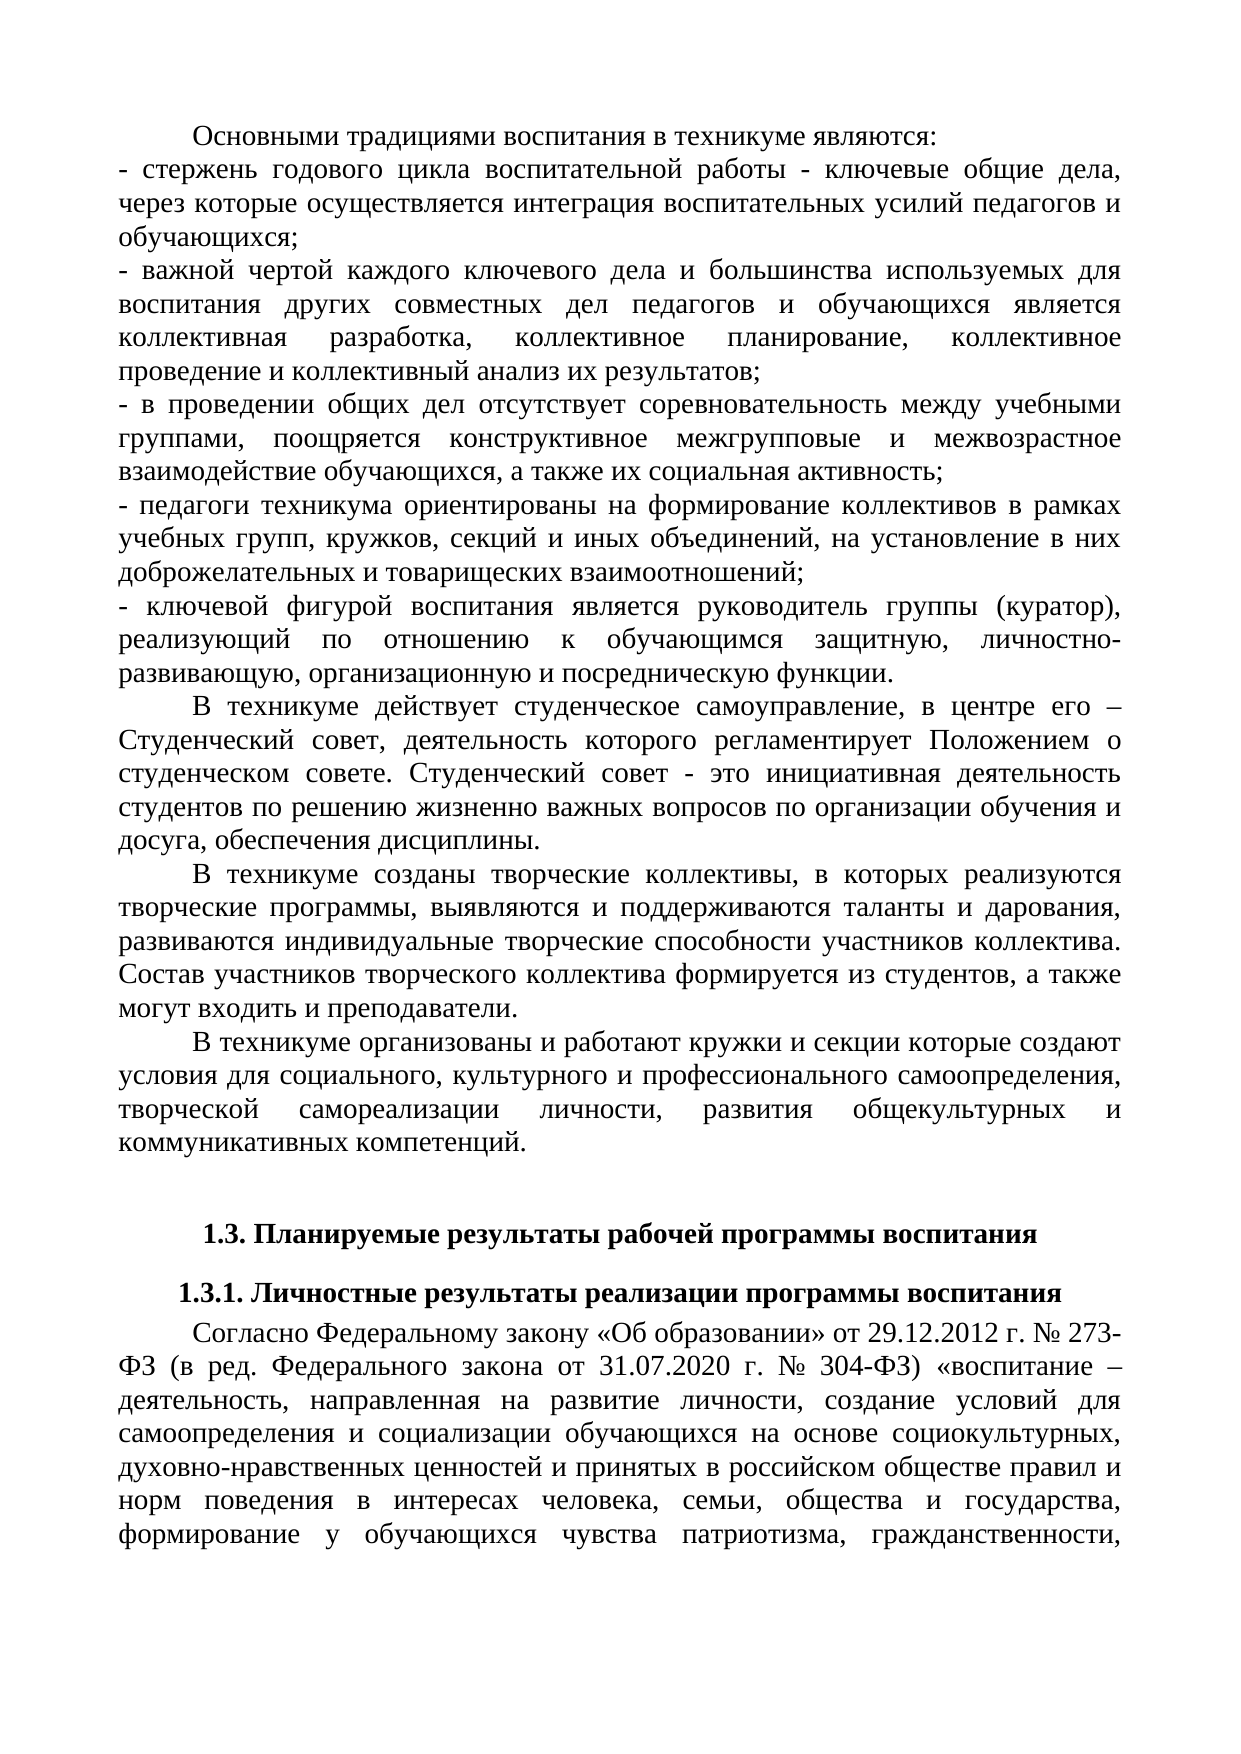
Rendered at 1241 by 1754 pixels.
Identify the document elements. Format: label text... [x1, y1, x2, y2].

text - важной чертой каждого ключевого дела и большинства используемых для воспитания других совместных дел педагогов и обучающихся является коллективная разработка, коллективное планирование, коллективное проведение и коллективный анализ их результатов; [118, 252, 1122, 386]
subtitle 1.3.1. Личностные результаты реализации программы воспитания [118, 1275, 1122, 1308]
text Основными традициями воспитания в техникуме являются: [118, 118, 1122, 152]
text - в проведении общих дел отсутствует соревновательность между учебными группами, поощряется конструктивное межгрупповые и межвозрастное взаимодействие обучающихся, а также их социальная активность; [118, 386, 1122, 487]
text В техникуме организованы и работают кружки и секции которые создают условия для социального, культурного и профессионального самоопределения, творческой самореализации личности, развития общекультурных и коммуникативных компетенций. [118, 1024, 1122, 1158]
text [118, 1315, 1122, 1549]
text - педагоги техникума ориентированы на формирование коллективов в рамках учебных групп, кружков, секций и иных объединений, на установление в них доброжелательных и товарищеских взаимоотношений; [118, 487, 1122, 588]
text В техникуме действует студенческое самоуправление, в центре его – Студенческий совет, деятельность которого регламентирует Положением о студенческом совете. Студенческий совет - это инициативная деятельность студентов по решению жизненно важных вопросов по организации обучения и досуга, обеспечения дисциплины. [118, 688, 1122, 856]
subtitle 1.3. Планируемые результаты рабочей программы воспитания [118, 1216, 1122, 1250]
text - ключевой фигурой воспитания является руководитель группы (куратор), реализующий по отношению к обучающимся защитную, личностно-развивающую, организационную и посредническую функции. [118, 588, 1122, 688]
text В техникуме созданы творческие коллективы, в которых реализуются творческие программы, выявляются и поддерживаются таланты и дарования, развиваются индивидуальные творческие способности участников коллектива. Состав участников творческого коллектива формируется из студентов, а также могут входить и преподаватели. [118, 856, 1122, 1024]
text - стержень годового цикла воспитательной работы - ключевые общие дела, через которые осуществляется интеграция воспитательных усилий педагогов и обучающихся; [118, 152, 1122, 252]
